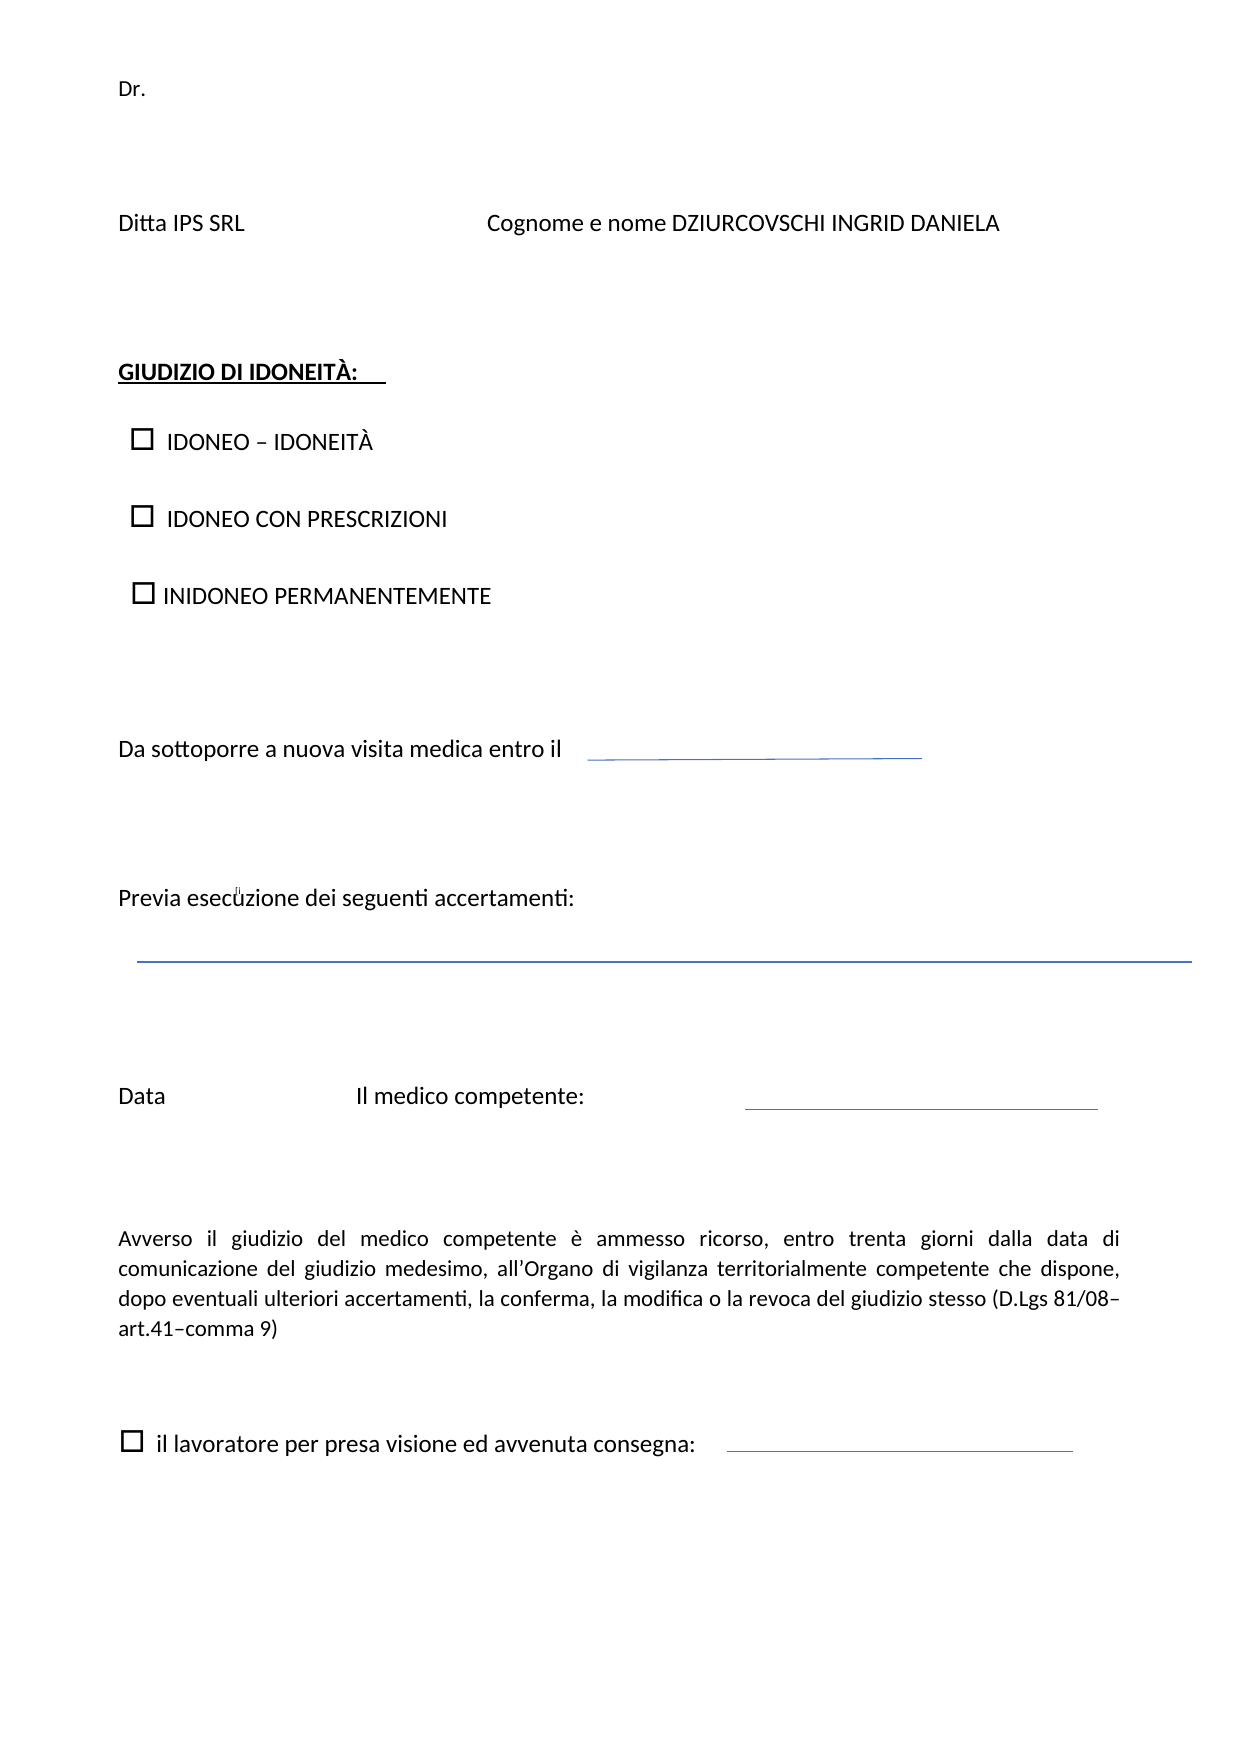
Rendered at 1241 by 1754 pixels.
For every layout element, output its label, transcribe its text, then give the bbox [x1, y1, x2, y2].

text Data Il medico competente: [118, 1080, 1122, 1111]
text □ il lavoratore per presa visione ed avvenuta consegna: [118, 1408, 1122, 1464]
text □ IDONEO – IDONEITÀ [118, 406, 1122, 462]
text Previa esecuzione dei seguenti accertamenti: [118, 882, 1122, 913]
text GIUDIZIO DI IDONEITÀ: [118, 356, 1122, 387]
text Ditta IPS SRL Cognome e nome DZIURCOVSCHI INGRID DANIELA [118, 207, 1122, 238]
text Da sottoporre a nuova visita medica entro il [118, 733, 1122, 764]
text Avverso il giudizio del medico competente è ammesso ricorso, entro trenta giorni dalla data di comunicazione del giudizio medesimo, all’Organo di vigilanza territorialmente competente che dispone, dopo eventuali ulteriori accertamenti, la conferma, la modifica o la revoca del giudizio stesso (D.Lgs 81/08–art.41–comma 9) [118, 1224, 1122, 1342]
text □ IDONEO CON PRESCRIZIONI [118, 483, 1122, 539]
text □ INIDONEO PERMANENTEMENTE [118, 560, 1122, 616]
